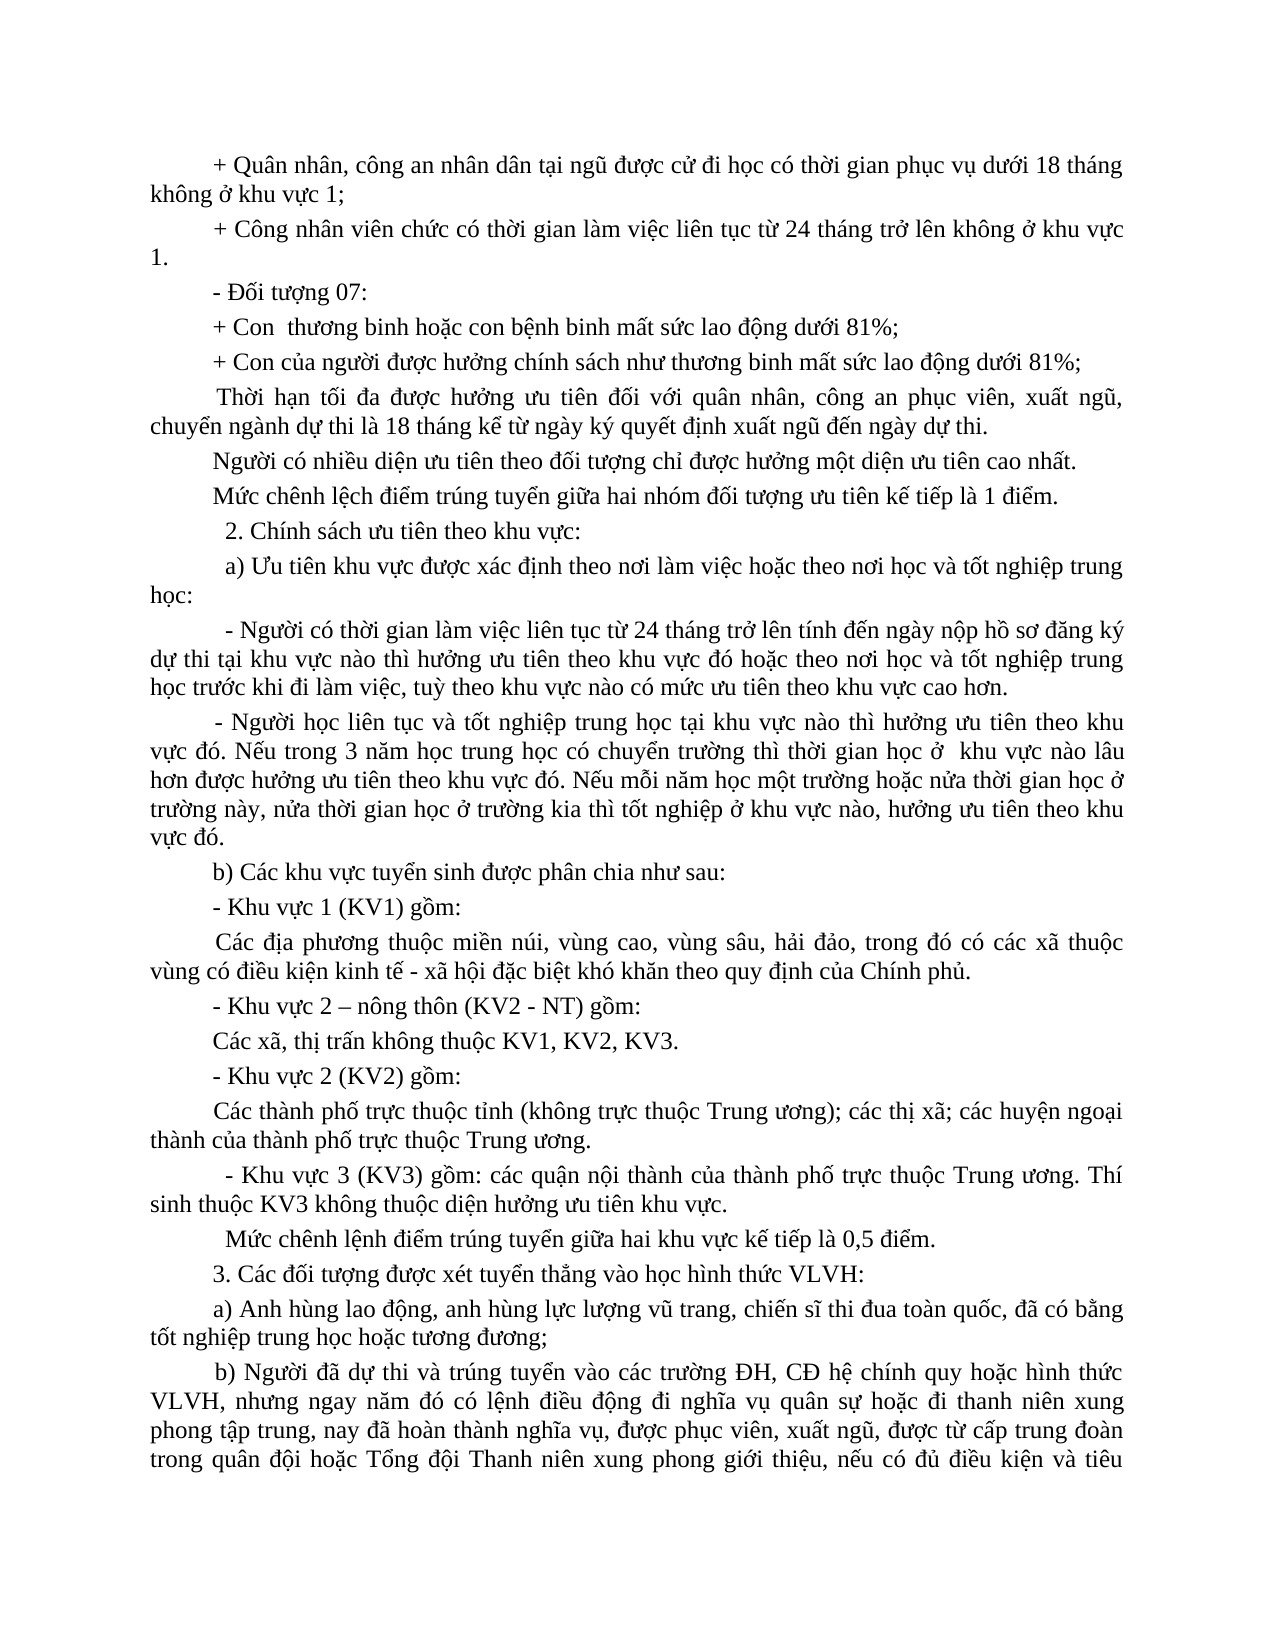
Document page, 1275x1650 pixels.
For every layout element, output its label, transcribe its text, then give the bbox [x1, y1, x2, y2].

text - Khu vực 2 (KV2) gồm: [150, 1061, 1125, 1090]
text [150, 1357, 1125, 1472]
text - Đối tượng 07: [150, 277, 1125, 306]
text Thời hạn tối đa được hưởng ưu tiên đối với quân nhân, công an phục viên, xuất ngũ, chuyển ngành dự thi là 18 tháng kể từ ngày ký quyết định xuất ngũ đến ngày dự thi. [150, 382, 1125, 440]
text + Quân nhân, công an nhân dân tại ngũ được cử đi học có thời gian phục vụ dưới 18 tháng không ở khu vực 1; [150, 150, 1125, 207]
text - Người có thời gian làm việc liên tục từ 24 tháng trở lên tính đến ngày nộp hồ sơ đăng ký dự thi tại khu vực nào thì hưởng ưu tiên theo khu vực đó hoặc theo nơi học và tốt nghiệp trung học trước khi đi làm việc, tuỳ theo khu vực nào có mức ưu tiên theo khu vực cao hơn. [150, 615, 1125, 701]
text + Con của người được hưởng chính sách như thương binh mất sức lao động dưới 81%; [150, 347, 1125, 376]
text Các địa phương thuộc miền núi, vùng cao, vùng sâu, hải đảo, trong đó có các xã thuộc vùng có điều kiện kinh tế - xã hội đặc biệt khó khăn theo quy định của Chính phủ. [150, 927, 1125, 985]
text - Người học liên tục và tốt nghiệp trung học tại khu vực nào thì hưởng ưu tiên theo khu vực đó. Nếu trong 3 năm học trung học có chuyển trường thì thời gian học ở khu vực nào lâu hơn được hưởng ưu tiên theo khu vực đó. Nếu mỗi năm học một trường hoặc nửa thời gian học ở trường này, nửa thời gian học ở trường kia thì tốt nghiệp ở khu vực nào, hưởng ưu tiên theo khu vực đó. [150, 707, 1125, 851]
text 3. Các đối tượng được xét tuyển thẳng vào học hình thức VLVH: [150, 1259, 1125, 1287]
text Các thành phố trực thuộc tỉnh (không trực thuộc Trung ương); các thị xã; các huyện ngoại thành của thành phố trực thuộc Trung ương. [150, 1096, 1125, 1154]
text a) Anh hùng lao động, anh hùng lực lượng vũ trang, chiến sĩ thi đua toàn quốc, đã có bằng tốt nghiệp trung học hoặc tương đương; [150, 1294, 1125, 1351]
text Các xã, thị trấn không thuộc KV1, KV2, KV3. [150, 1026, 1125, 1055]
text 2. Chính sách ưu tiên theo khu vực: [150, 516, 1125, 545]
text a) Ưu tiên khu vực được xác định theo nơi làm việc hoặc theo nơi học và tốt nghiệp trung học: [150, 551, 1125, 609]
text Mức chênh lệnh điểm trúng tuyển giữa hai khu vực kế tiếp là 0,5 điểm. [150, 1224, 1125, 1252]
text b) Các khu vực tuyển sinh được phân chia như sau: [150, 857, 1125, 886]
text - Khu vực 2 – nông thôn (KV2 - NT) gồm: [150, 991, 1125, 1020]
text - Khu vực 3 (KV3) gồm: các quận nội thành của thành phố trực thuộc Trung ương. Thí sinh thuộc KV3 không thuộc diện hưởng ưu tiên khu vực. [150, 1160, 1125, 1217]
text Mức chênh lệch điểm trúng tuyển giữa hai nhóm đối tượng ưu tiên kế tiếp là 1 điểm. [150, 481, 1125, 510]
text - Khu vực 1 (KV1) gồm: [150, 892, 1125, 921]
text + Công nhân viên chức có thời gian làm việc liên tục từ 24 tháng trở lên không ở khu vực 1. [150, 214, 1125, 271]
text + Con thương binh hoặc con bệnh binh mất sức lao động dưới 81%; [150, 312, 1125, 341]
text Người có nhiều diện ưu tiên theo đối tượng chỉ được hưởng một diện ưu tiên cao nhất. [150, 446, 1125, 475]
